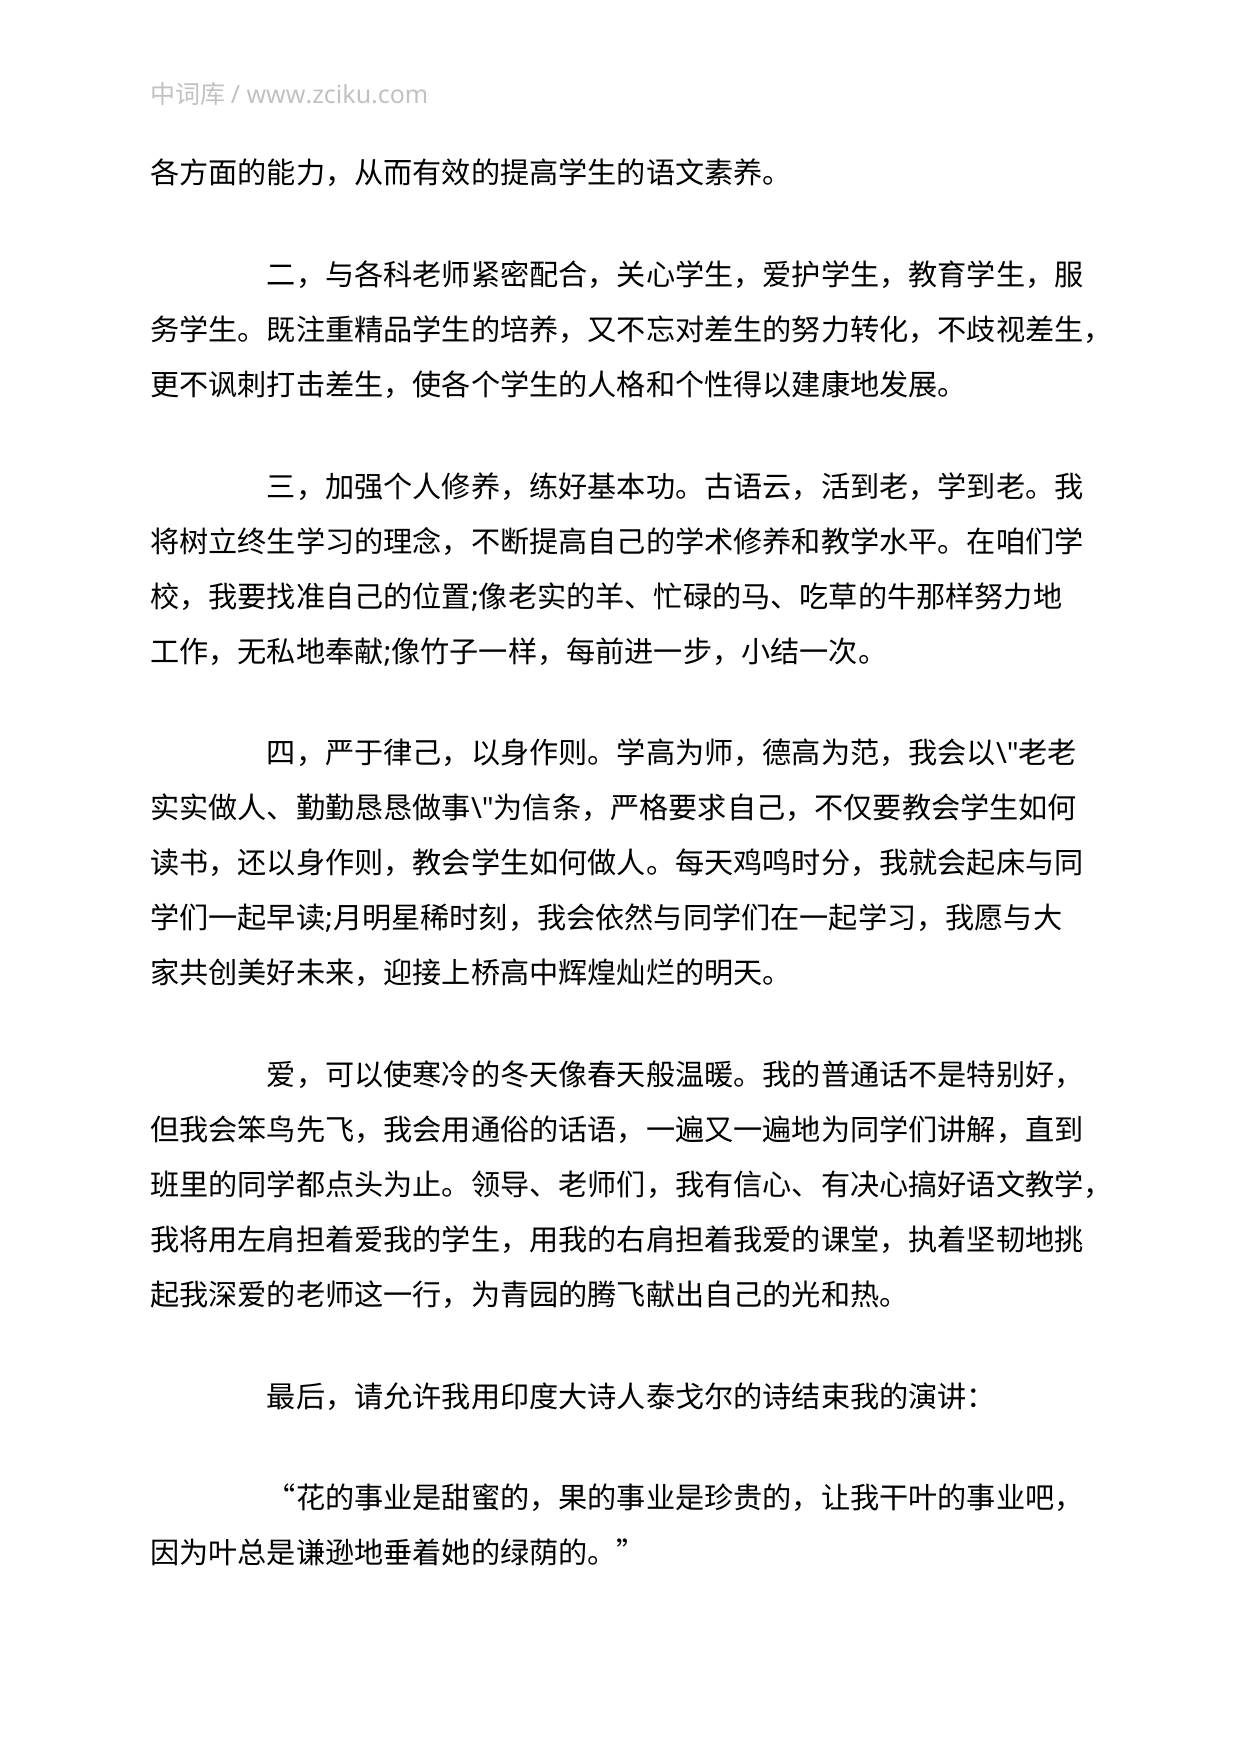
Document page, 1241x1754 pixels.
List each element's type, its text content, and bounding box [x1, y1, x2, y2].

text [150, 150, 1090, 192]
text 二，与各科老师紧密配合，关心学生，爱护学生，教育学生，服务学生。既注重精品学生的培养，又不忘对差生的努力转化，不歧视差生，更不讽刺打击差生，使各个学生的人格和个性得以建康地发展。 [150, 252, 1090, 404]
text 最后，请允许我用印度大诗人泰戈尔的诗结束我的演讲： [150, 1373, 1090, 1415]
text 四，严于律己，以身作则。学高为师，德高为范，我会以\"老老实实做人、勤勤恳恳做事\"为信条，严格要求自己，不仅要教会学生如何读书，还以身作则，教会学生如何做人。每天鸡鸣时分，我就会起床与同学们一起早读;月明星稀时刻，我会依然与同学们在一起学习，我愿与大家共创美好未来，迎接上桥高中辉煌灿烂的明天。 [150, 730, 1090, 992]
text 三，加强个人修养，练好基本功。古语云，活到老，学到老。我将树立终生学习的理念，不断提高自己的学术修养和教学水平。在咱们学校，我要找准自己的位置;像老实的羊、忙碌的马、吃草的牛那样努力地工作，无私地奉献;像竹子一样，每前进一步，小结一次。 [150, 463, 1090, 671]
text “花的事业是甜蜜的，果的事业是珍贵的，让我干叶的事业吧，因为叶总是谦逊地垂着她的绿荫的。” [150, 1475, 1090, 1572]
text 爱，可以使寒冷的冬天像春天般温暖。我的普通话不是特别好，但我会笨鸟先飞，我会用通俗的话语，一遍又一遍地为同学们讲解，直到班里的同学都点头为止。领导、老师们，我有信心、有决心搞好语文教学，我将用左肩担着爱我的学生，用我的右肩担着我爱的课堂，执着坚韧地挑起我深爱的老师这一行，为青园的腾飞献出自己的光和热。 [150, 1052, 1090, 1314]
